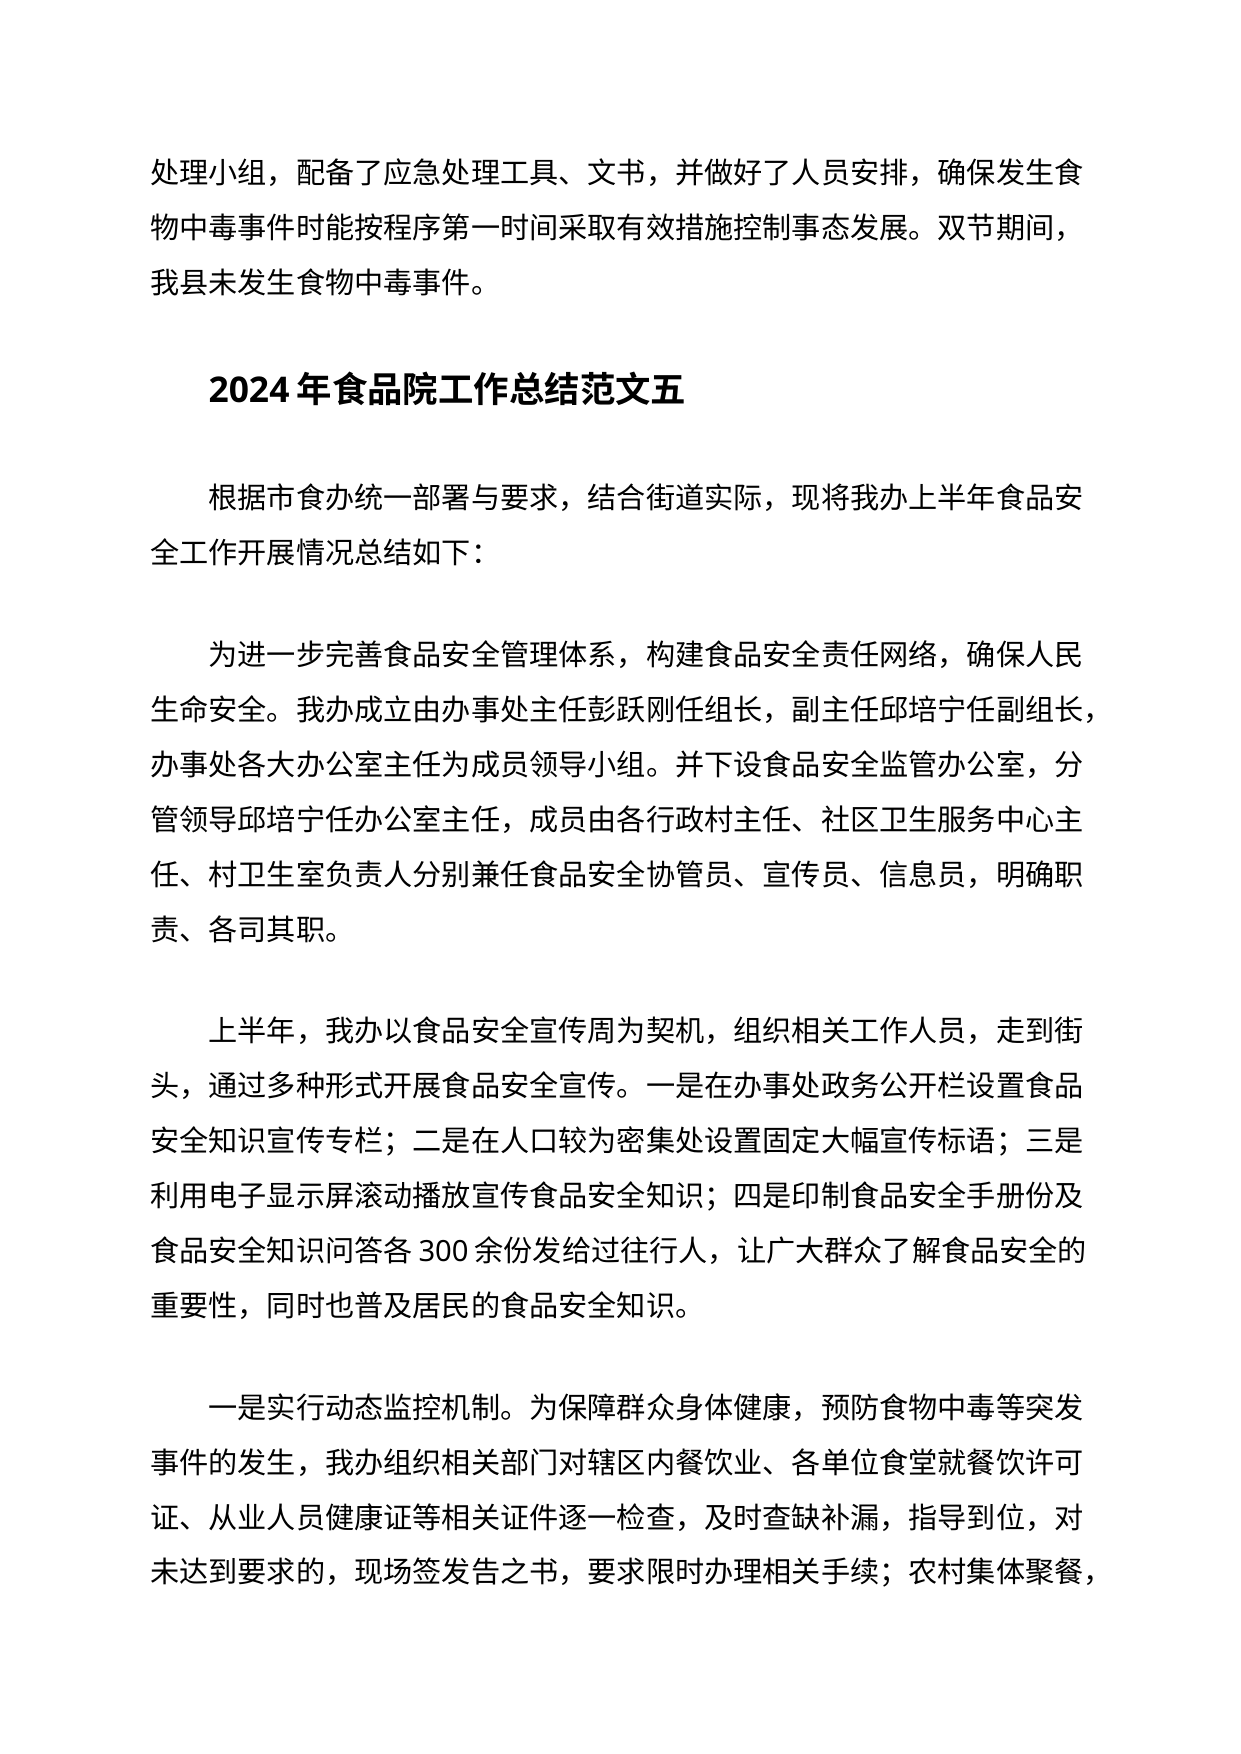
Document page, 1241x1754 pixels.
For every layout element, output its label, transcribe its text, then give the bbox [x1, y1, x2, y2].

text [150, 150, 1090, 302]
text 根据市食办统一部署与要求，结合街道实际，现将我办上半年食品安全工作开展情况总结如下： [150, 475, 1090, 572]
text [150, 1384, 1090, 1591]
text 2024年食品院工作总结范文五 [150, 362, 1090, 413]
text 为进一步完善食品安全管理体系，构建食品安全责任网络，确保人民生命安全。我办成立由办事处主任彭跃刚任组长，副主任邱培宁任副组长，办事处各大办公室主任为成员领导小组。并下设食品安全监管办公室，分管领导邱培宁任办公室主任，成员由各行政村主任、社区卫生服务中心主任、村卫生室负责人分别兼任食品安全协管员、宣传员、信息员，明确职责、各司其职。 [150, 632, 1090, 948]
text 上半年，我办以食品安全宣传周为契机，组织相关工作人员，走到街头，通过多种形式开展食品安全宣传。一是在办事处政务公开栏设置食品安全知识宣传专栏；二是在人口较为密集处设置固定大幅宣传标语；三是利用电子显示屏滚动播放宣传食品安全知识；四是印制食品安全手册份及食品安全知识问答各300余份发给过往行人，让广大群众了解食品安全的重要性，同时也普及居民的食品安全知识。 [150, 1008, 1090, 1325]
